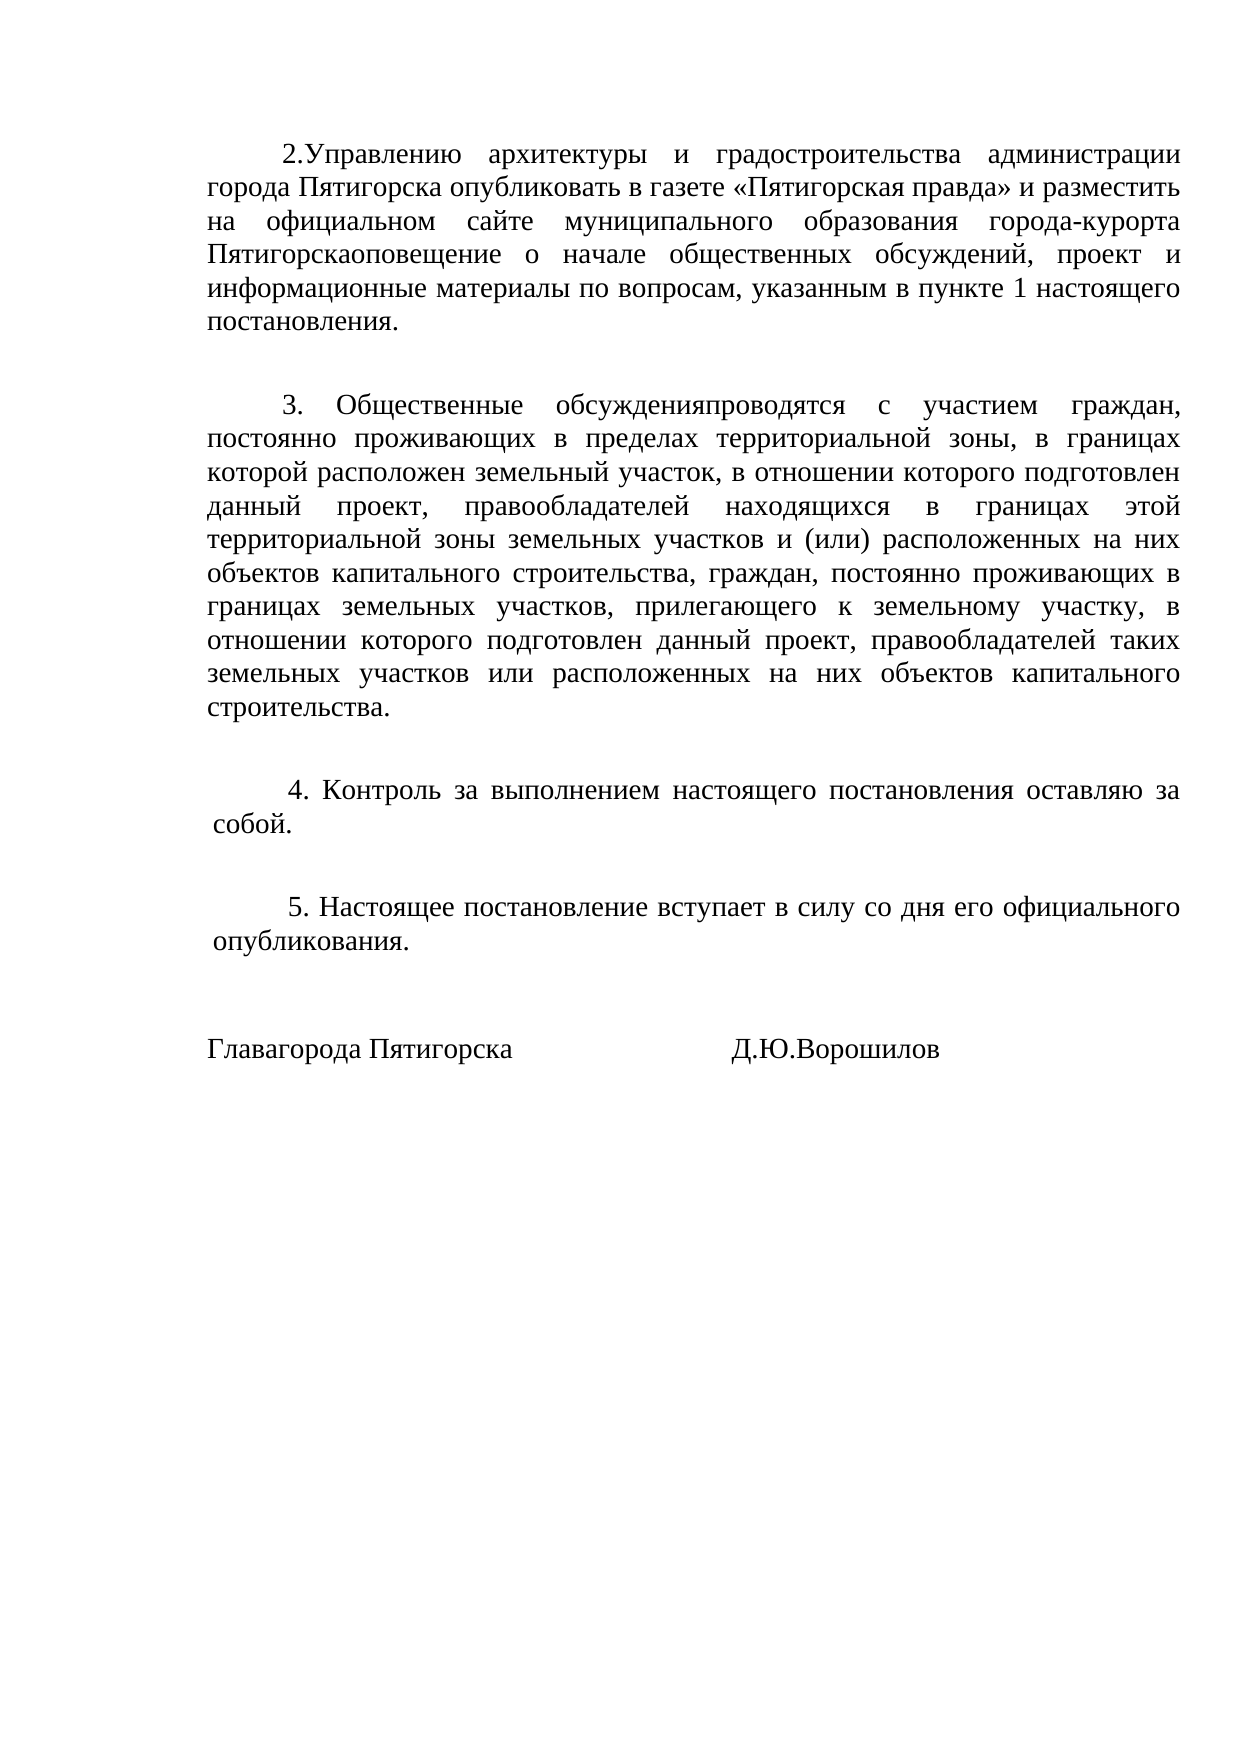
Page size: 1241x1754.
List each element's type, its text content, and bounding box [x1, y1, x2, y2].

text 3. Общественные обсужденияпроводятся с участием граждан, постоянно проживающих в пределах территориальной зоны, в границах которой расположен земельный участок, в отношении которого подготовлен данный проект, правообладателей находящихся в границах этой территориальной зоны земельных участков и (или) расположенных на них объектов капитального строительства, граждан, постоянно проживающих в границах земельных участков, прилегающего к земельному участку, в отношении которого подготовлен данный проект, правообладателей таких земельных участков или расположенных на них объектов капитального строительства. [207, 387, 1181, 722]
text Главагорода Пятигорска Д.Ю.Ворошилов [207, 1032, 1181, 1065]
text 5. Настоящее постановление вступает в силу со дня его официального опубликования. [213, 889, 1181, 957]
text 2.Управлению архитектуры и градостроительства администрации города Пятигорска опубликовать в газете «Пятигорская правда» и разместить на официальном сайте муниципального образования города-курорта Пятигорскаоповещение о начале общественных обсуждений, проект и информационные материалы по вопросам, указанным в пункте 1 настоящего постановления. [207, 136, 1181, 337]
text 4. Контроль за выполнением настоящего постановления оставляю за собой. [213, 772, 1181, 839]
